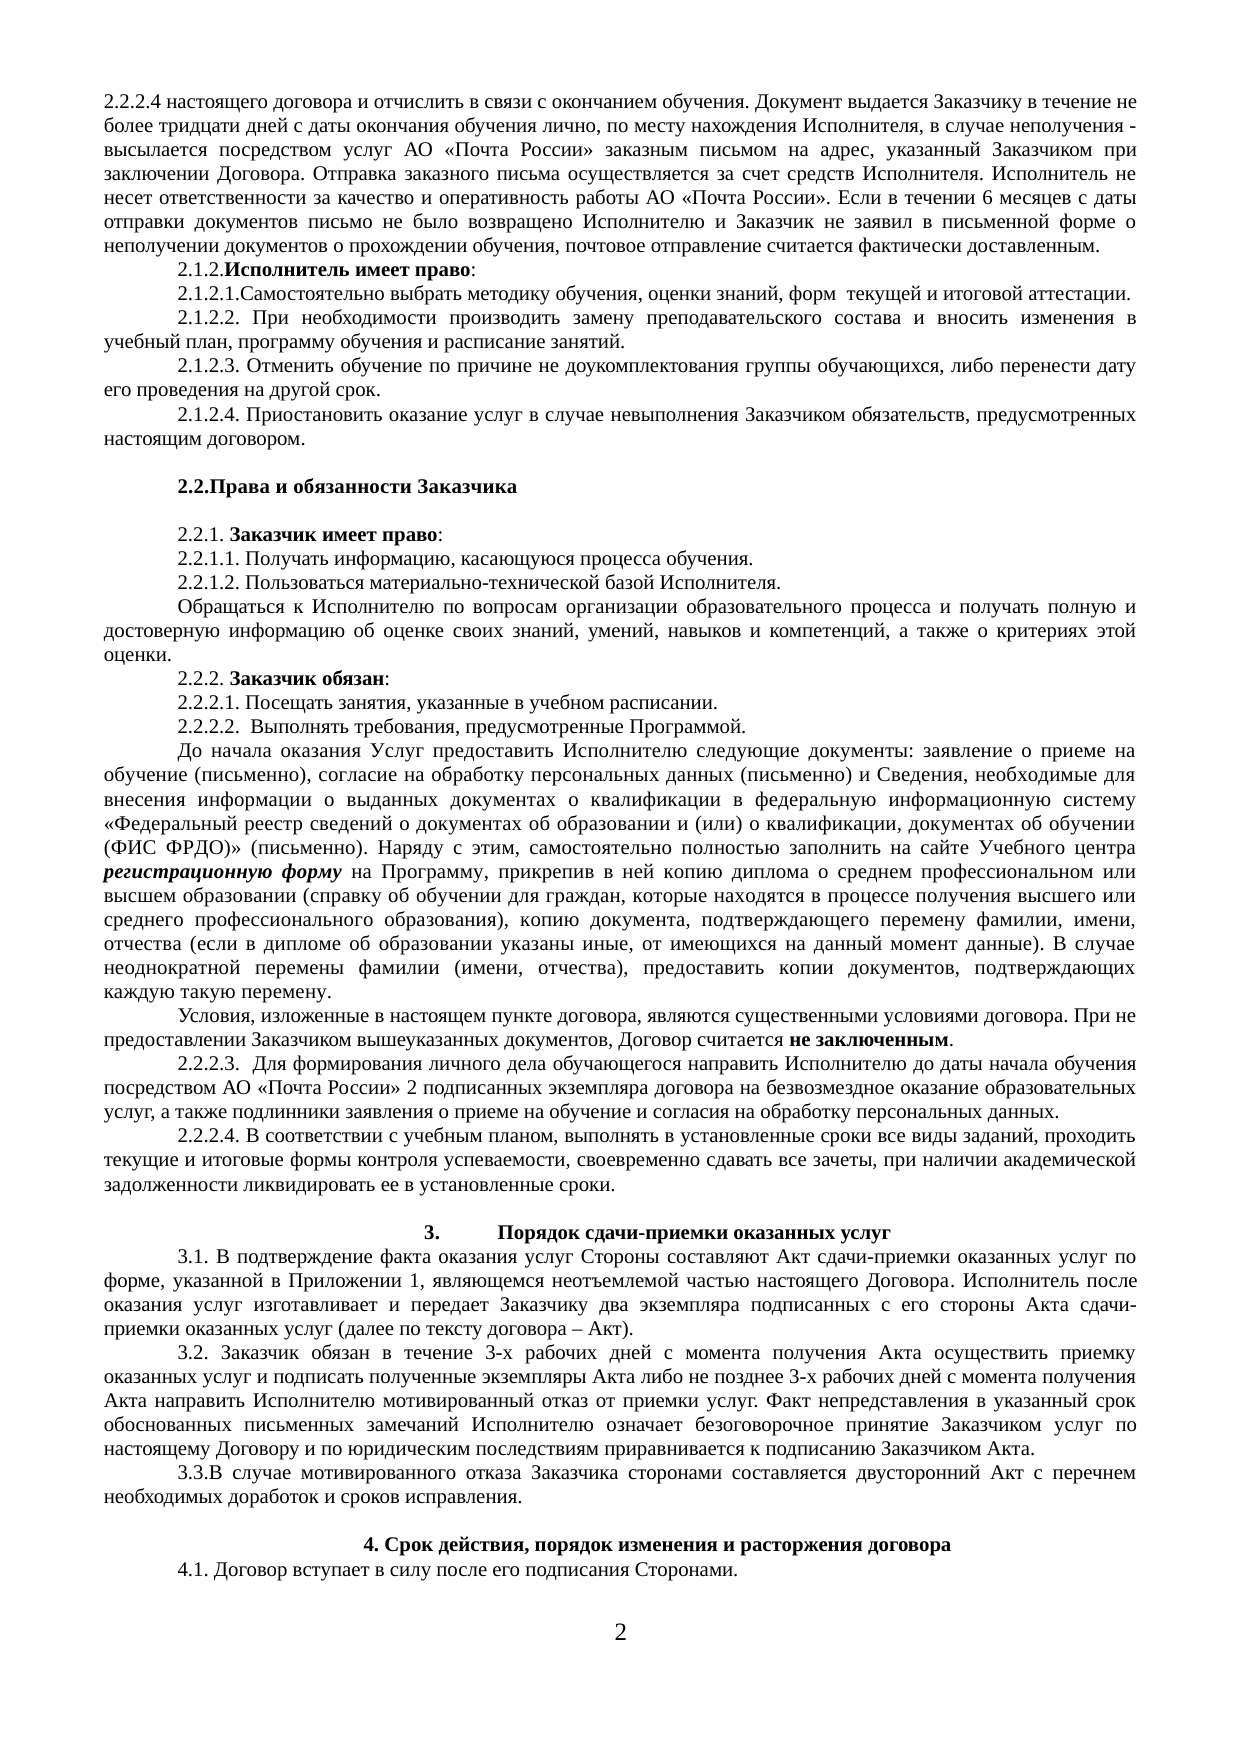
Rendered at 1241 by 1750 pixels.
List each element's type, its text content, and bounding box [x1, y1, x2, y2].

text 4.1. Договор вступает в силу после его подписания Сторонами. [103, 1556, 1138, 1581]
text 2.1.2.3. Отменить обучение по причине не доукомплектования группы обучающихся, либо перенести дату его проведения на другой срок. [103, 353, 1138, 401]
text 2.2.Права и обязанности Заказчика [103, 474, 1138, 498]
text 2.2.1.2. Пользоваться материально-технической базой Исполнителя. [103, 570, 1138, 594]
list Порядок сдачи-приемки оказанных услуг [103, 1219, 1138, 1244]
text 2.2.1.1. Получать информацию, касающуюся процесса обучения. [103, 546, 1138, 570]
text 2.1.2.2. При необходимости производить замену преподавательского состава и вносить изменения в учебный план, программу обучения и расписание занятий. [103, 305, 1138, 353]
text 2.2.2.2. Выполнять требования, предусмотренные Программой. [103, 714, 1138, 738]
list 3.3.В случае мотивированного отказа Заказчика сторонами составляется двусторонний Акт с перечнем необходимых доработок и сроков исправления. [103, 1460, 1138, 1508]
text 2.1.2.4. Приостановить оказание услуг в случае невыполнения Заказчиком обязательств, предусмотренных настоящим договором. [103, 401, 1138, 449]
list 3.1. В подтверждение факта оказания услуг Стороны составляют Акт сдачи-приемки оказанных услуг по форме, указанной в Приложении 1, являющемся неотъемлемой частью настоящего Договора. Исполнитель после оказания услуг изготавливает и передает Заказчику два экземпляра подписанных с его стороны Акта сдачи-приемки оказанных услуг (далее по тексту договора – Акт). [103, 1244, 1138, 1340]
text 2.1.2.1.Самостоятельно выбрать методику обучения, оценки знаний, форм текущей и итоговой аттестации. [103, 281, 1138, 305]
text 2.2.2.1. Посещать занятия, указанные в учебном расписании. [103, 690, 1138, 714]
text 2.1.2.Исполнитель имеет право: [103, 257, 1138, 281]
list 3.2. Заказчик обязан в течение 3-х рабочих дней с момента получения Акта осуществить приемку оказанных услуг и подписать полученные экземпляры Акта либо не позднее 3-х рабочих дней с момента получения Акта направить Исполнителю мотивированный отказ от приемки услуг. Факт непредставления в указанный срок обоснованных письменных замечаний Исполнителю означает безоговорочное принятие Заказчиком услуг по настоящему Договору и по юридическим последствиям приравнивается к подписанию Заказчиком Акта. [103, 1340, 1138, 1460]
text 2.2.1. Заказчик имеет право: [103, 522, 1138, 546]
text 2.2.2.3. Для формирования личного дела обучающегося направить Исполнителю до даты начала обучения посредством АО «Почта России» 2 подписанных экземпляра договора на безвозмездное оказание образовательных услуг, а также подлинники заявления о приеме на обучение и согласия на обработку персональных данных. [103, 1051, 1138, 1123]
text 2.2.2.4. В соответствии с учебным планом, выполнять в установленные сроки все виды заданий, проходить текущие и итоговые формы контроля успеваемости, своевременно сдавать все зачеты, при наличии академической задолженности ликвидировать ее в установленные сроки. [103, 1123, 1138, 1196]
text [103, 89, 1138, 257]
text До начала оказания Услуг предоставить Исполнителю следующие документы: заявление о приеме на обучение (письменно), согласие на обработку персональных данных (письменно) и Сведения, необходимые для внесения информации о выданных документах о квалификации в федеральную информационную систему «Федеральный реестр сведений о документах об образовании и (или) о квалификации, документах об обучении (ФИС ФРДО)» (письменно). Наряду с этим, самостоятельно полностью заполнить на сайте Учебного центра регистрационную форму на Программу, прикрепив в ней копию диплома о среднем профессиональном или высшем образовании (справку об обучении для граждан, которые находятся в процессе получения высшего или среднего профессионального образования), копию документа, подтверждающего перемену фамилии, имени, отчества (если в дипломе об образовании указаны иные, от имеющихся на данный момент данные). В случае неоднократной перемены фамилии (имени, отчества), предоставить копии документов, подтверждающих каждую такую перемену. [103, 738, 1138, 1003]
text Условия, изложенные в настоящем пункте договора, являются существенными условиями договора. При не предоставлении Заказчиком вышеуказанных документов, Договор считается не заключенным. [103, 1003, 1138, 1051]
text 4. Срок действия, порядок изменения и расторжения договора [103, 1532, 1138, 1556]
text Обращаться к Исполнителю по вопросам организации образовательного процесса и получать полную и достоверную информацию об оценке своих знаний, умений, навыков и компетенций, а также о критериях этой оценки. [103, 594, 1138, 666]
text 2.2.2. Заказчик обязан: [103, 666, 1138, 690]
